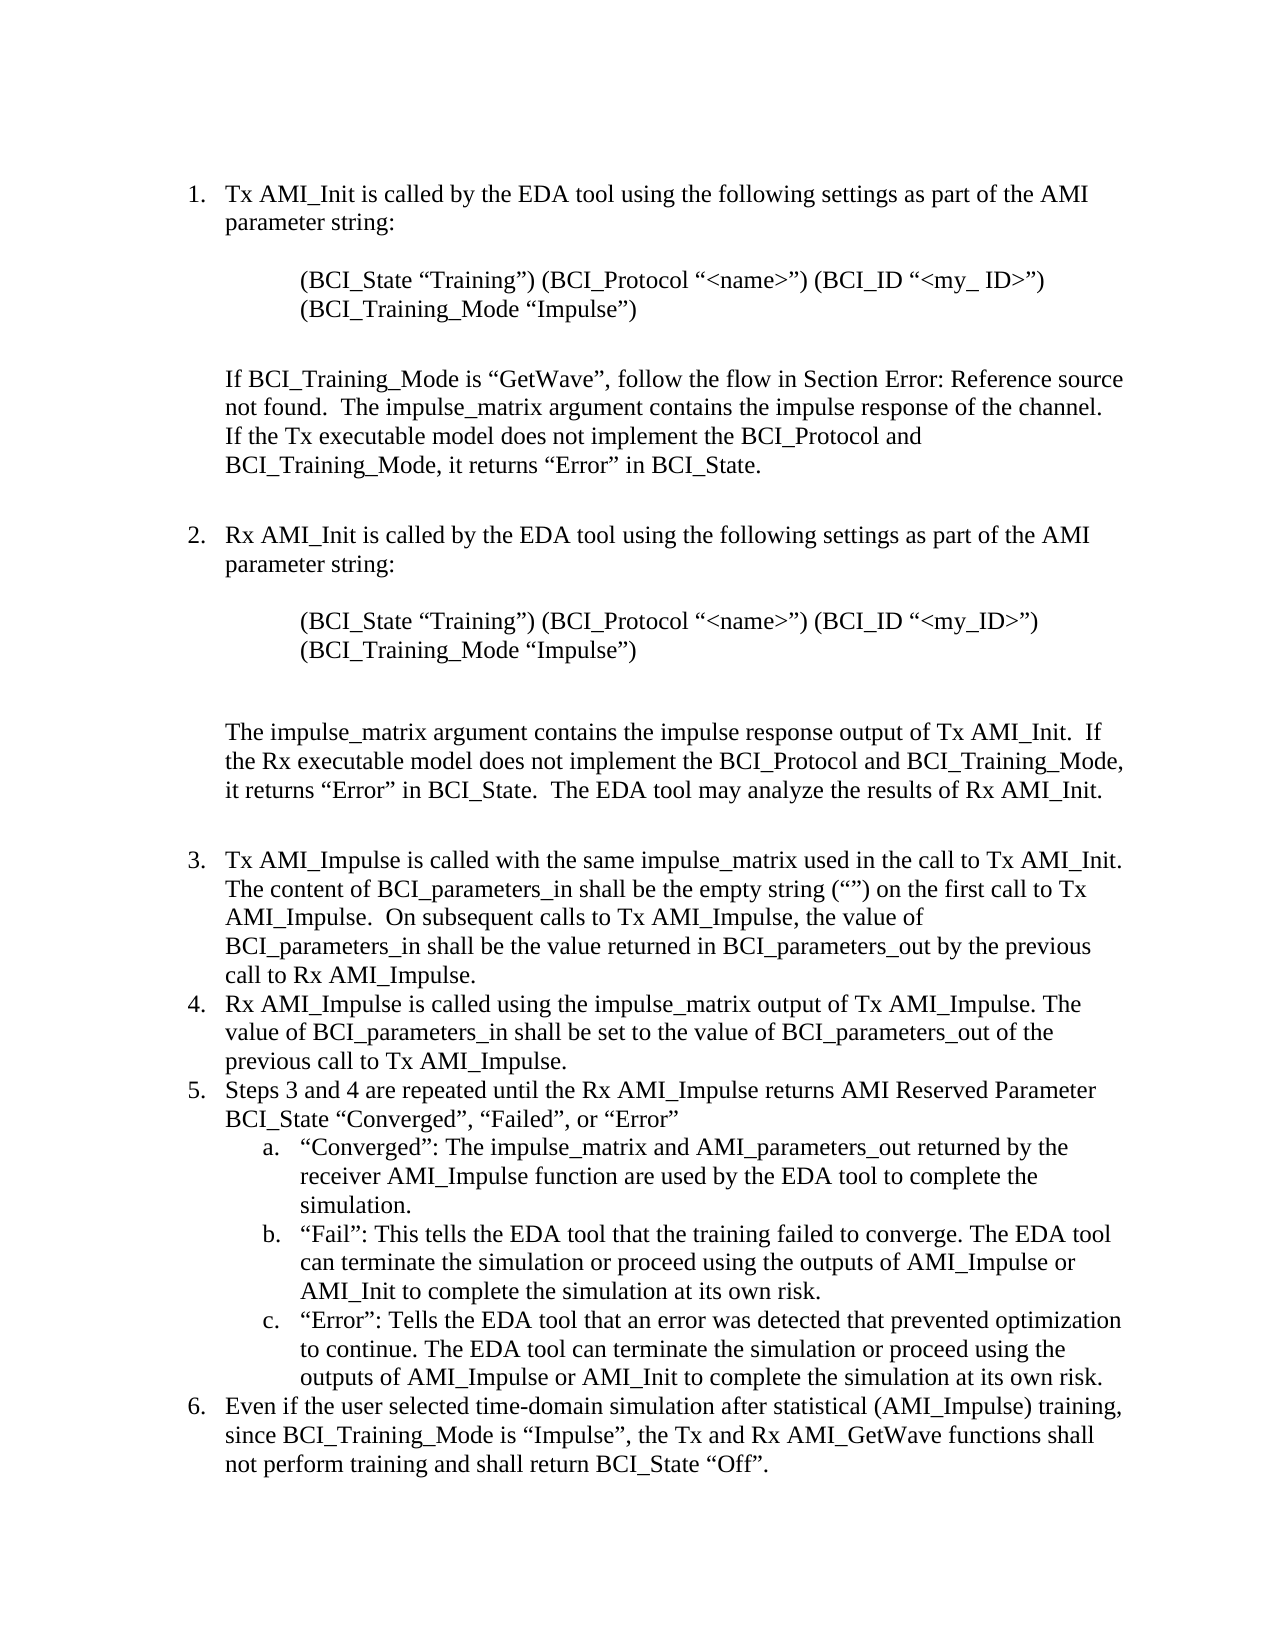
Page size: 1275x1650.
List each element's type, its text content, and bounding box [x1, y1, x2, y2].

text The impulse_matrix argument contains the impulse response output of Tx AMI_Init. If the Rx executable model does not implement the BCI_Protocol and BCI_Training_Mode, it returns “Error” in BCI_State. The EDA tool may analyze the results of Rx AMI_Init. [225, 717, 1125, 804]
list “Error”: Tells the EDA tool that an error was detected that prevented optimization to continue. The EDA tool can terminate the simulation or proceed using the outputs of AMI_Impulse or AMI_Init to complete the simulation at its own risk. [262, 1305, 1125, 1391]
list Tx AMI_Impulse is called with the same impulse_matrix used in the call to Tx AMI_Init. The content of BCI_parameters_in shall be the empty string (“”) on the first call to Tx AMI_Impulse. On subsequent calls to Tx AMI_Impulse, the value of BCI_parameters_in shall be the value returned in BCI_parameters_out by the previous call to Rx AMI_Impulse. [187, 845, 1125, 989]
list Rx AMI_Impulse is called using the impulse_matrix output of Tx AMI_Impulse. The value of BCI_parameters_in shall be set to the value of BCI_parameters_out of the previous call to Tx AMI_Impulse. [187, 989, 1125, 1075]
list (BCI_State “Training”) (BCI_Protocol “<name>”) (BCI_ID “<my_ID>”) (BCI_Training_Mode “Impulse”) [300, 606, 1125, 664]
list Rx AMI_Init is called by the EDA tool using the following settings as part of the AMI parameter string: [187, 520, 1125, 577]
list Steps 3 and 4 are repeated until the Rx AMI_Impulse returns AMI Reserved Parameter BCI_State “Converged”, “Failed”, or “Error” [187, 1075, 1125, 1132]
list Tx AMI_Init is called by the EDA tool using the following settings as part of the AMI parameter string: [187, 179, 1125, 236]
list (BCI_Training_Mode “Impulse”) [262, 294, 1125, 322]
list (BCI_State “Training”) (BCI_Protocol “<name>”) (BCI_ID “<my_ ID>”) [262, 265, 1125, 294]
list “Fail”: This tells the EDA tool that the training failed to converge. The EDA tool can terminate the simulation or proceed using the outputs of AMI_Impulse or AMI_Init to complete the simulation at its own risk. [262, 1219, 1125, 1305]
list Even if the user selected time-domain simulation after statistical (AMI_Impulse) training, since BCI_Training_Mode is “Impulse”, the Tx and Rx AMI_GetWave functions shall not perform training and shall return BCI_State “Off”. [187, 1391, 1125, 1477]
list “Converged”: The impulse_matrix and AMI_parameters_out returned by the receiver AMI_Impulse function are used by the EDA tool to complete the simulation. [262, 1132, 1125, 1219]
